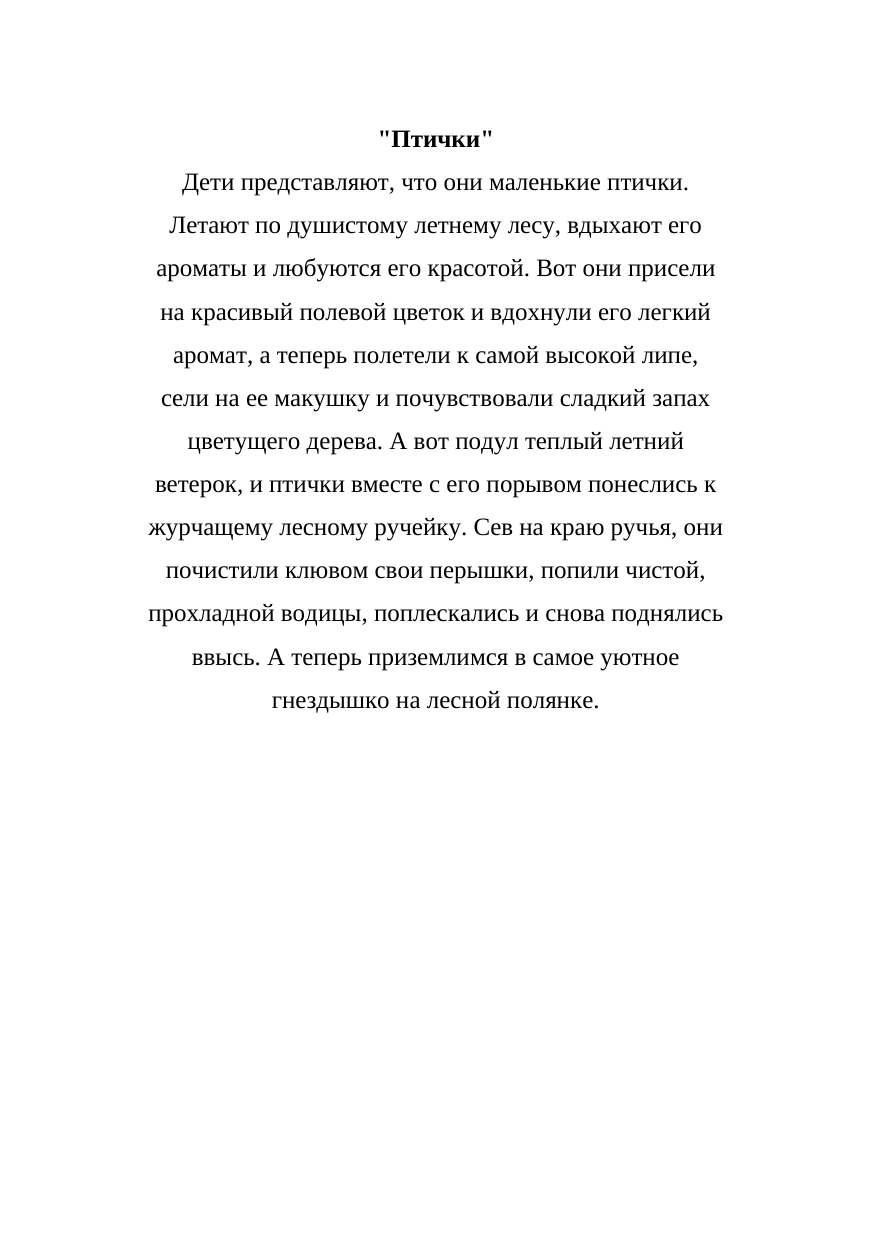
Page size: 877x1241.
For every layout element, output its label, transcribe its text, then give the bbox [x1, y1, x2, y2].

text Дети представляют, что они маленькие птички. Летают по душистому летнему лесу, вдыхают его ароматы и любуются его красотой. Вот они присели на красивый полевой цветок и вдохнули его легкий аромат, а теперь полетели к самой высокой липе, сели на ее макушку и почувствовали сладкий запах цветущего дерева. А вот подул теплый летний ветерок, и птички вместе с его порывом понеслись к журчащему лесному ручейку. Сев на краю ручья, они почистили клювом свои перышки, попили чистой, прохладной водицы, поплескались и снова поднялись ввысь. А теперь приземлимся в самое уютное гнездышко на лесной полянке. [148, 167, 723, 713]
text "Птички" [148, 124, 723, 153]
